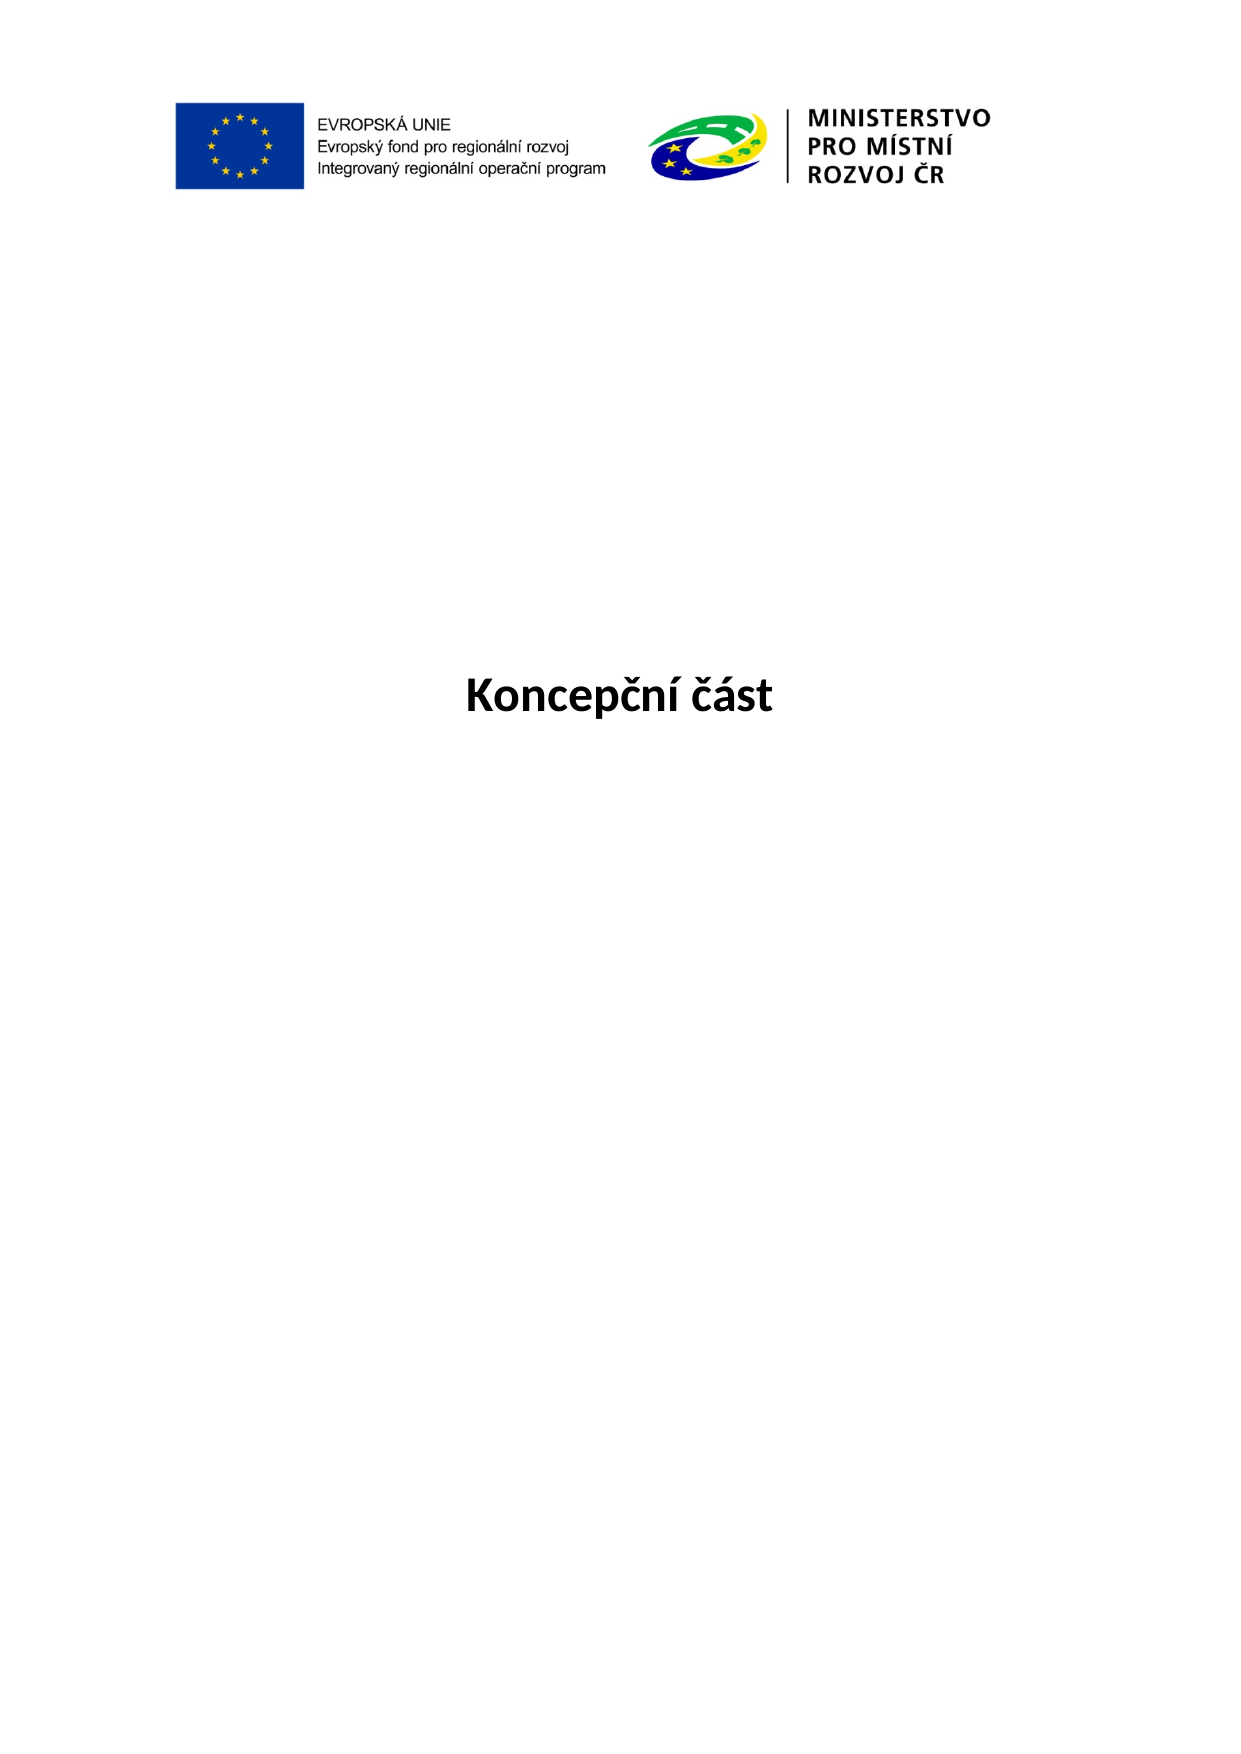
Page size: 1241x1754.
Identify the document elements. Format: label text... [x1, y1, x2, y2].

text Koncepční část [148, 663, 1093, 724]
picture [147, 73, 1018, 218]
